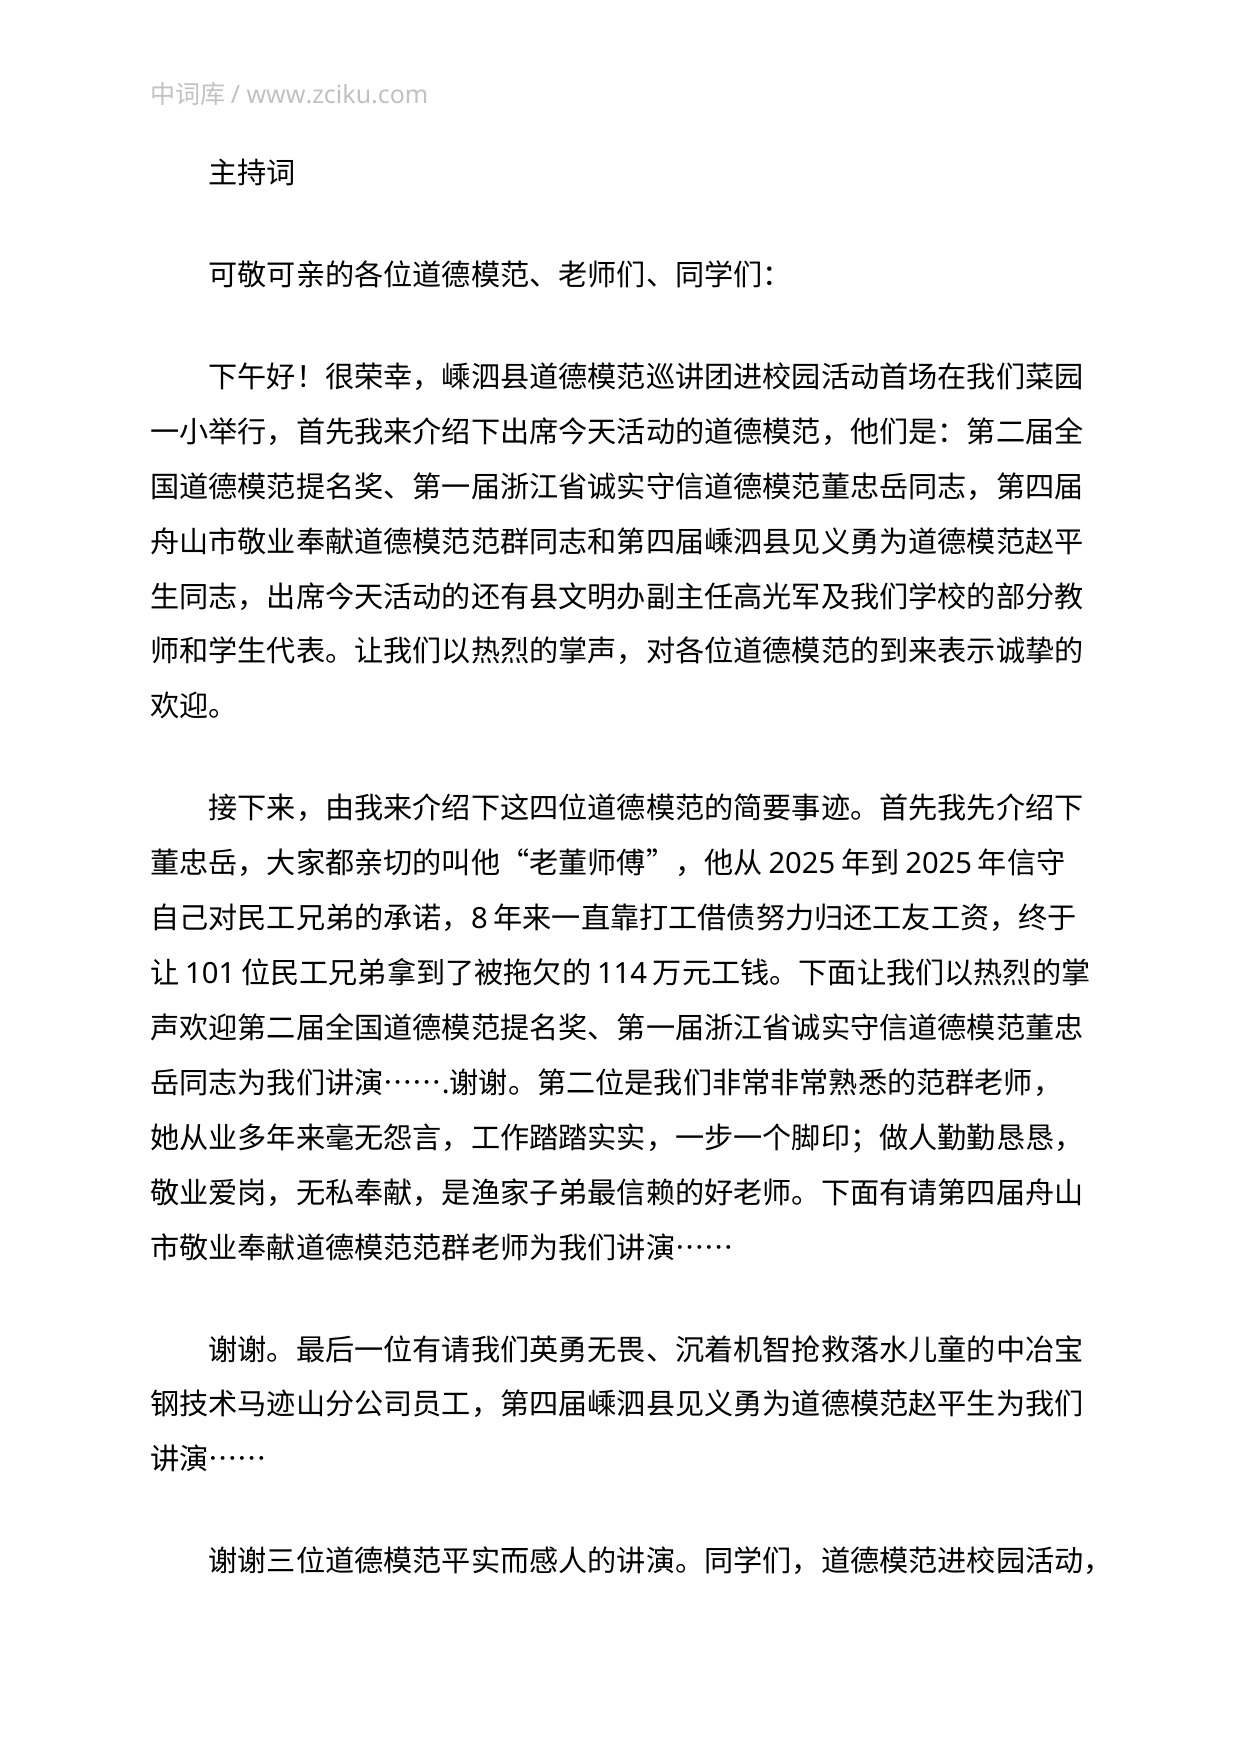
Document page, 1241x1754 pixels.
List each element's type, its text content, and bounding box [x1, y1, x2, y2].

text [150, 1538, 1090, 1580]
text 主持词 [150, 150, 1090, 192]
text 谢谢。最后一位有请我们英勇无畏、沉着机智抢救落水儿童的中冶宝钢技术马迹山分公司员工，第四届嵊泗县见义勇为道德模范赵平生为我们讲演…… [150, 1326, 1090, 1478]
text 下午好！很荣幸，嵊泗县道德模范巡讲团进校园活动首场在我们菜园一小举行，首先我来介绍下出席今天活动的道德模范，他们是：第二届全国道德模范提名奖、第一届浙江省诚实守信道德模范董忠岳同志，第四届舟山市敬业奉献道德模范范群同志和第四届嵊泗县见义勇为道德模范赵平生同志，出席今天活动的还有县文明办副主任高光军及我们学校的部分教师和学生代表。让我们以热烈的掌声，对各位道德模范的到来表示诚挚的欢迎。 [150, 353, 1090, 725]
text 接下来，由我来介绍下这四位道德模范的简要事迹。首先我先介绍下董忠岳，大家都亲切的叫他“老董师傅”，他从2025年到2025年信守自己对民工兄弟的承诺，8年来一直靠打工借债努力归还工友工资，终于让101位民工兄弟拿到了被拖欠的114万元工钱。下面让我们以热烈的掌声欢迎第二届全国道德模范提名奖、第一届浙江省诚实守信道德模范董忠岳同志为我们讲演…….谢谢。第二位是我们非常非常熟悉的范群老师，她从业多年来毫无怨言，工作踏踏实实，一步一个脚印；做人勤勤恳恳，敬业爱岗，无私奉献，是渔家子弟最信赖的好老师。下面有请第四届舟山市敬业奉献道德模范范群老师为我们讲演…… [150, 785, 1090, 1267]
text 可敬可亲的各位道德模范、老师们、同学们： [150, 252, 1090, 294]
